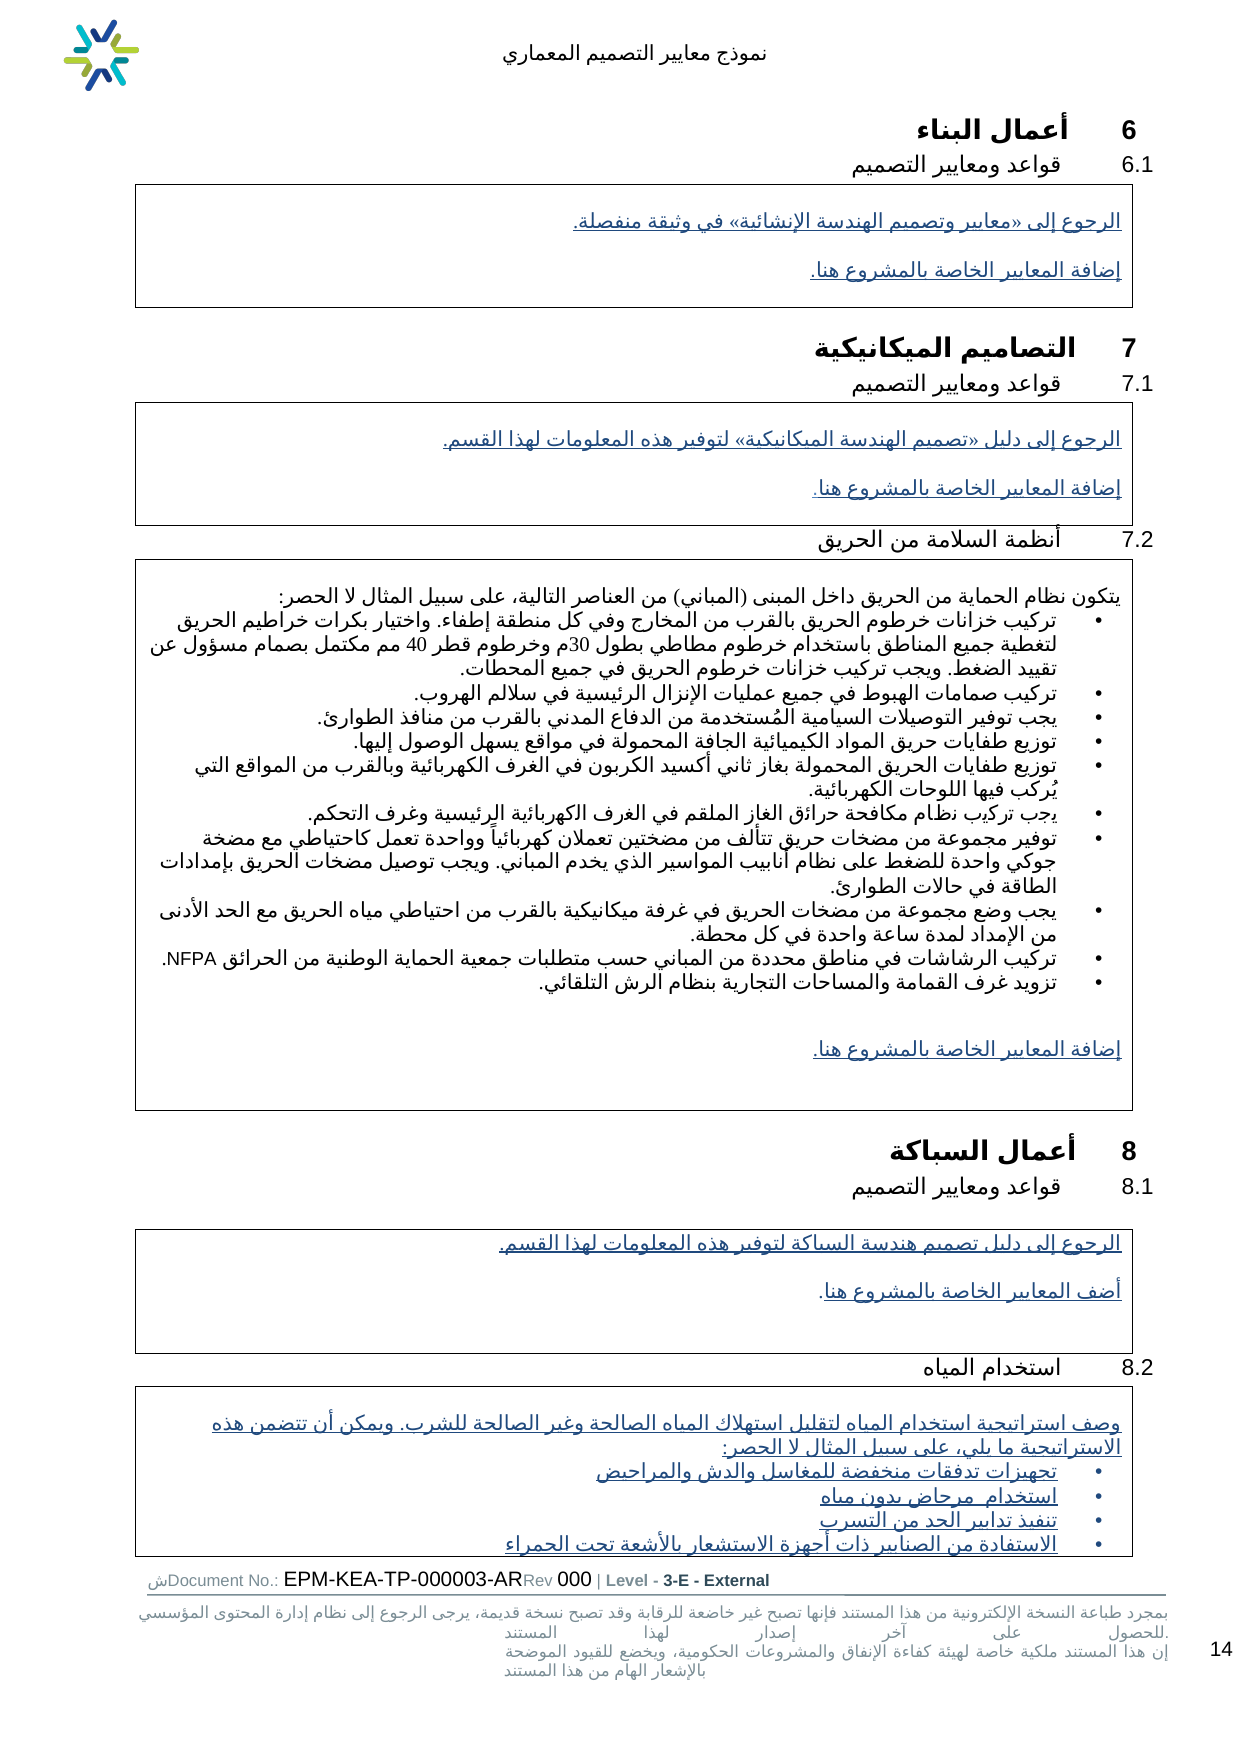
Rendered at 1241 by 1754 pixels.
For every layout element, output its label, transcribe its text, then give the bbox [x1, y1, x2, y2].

subtitle قواعد ومعايير التصميم [147, 151, 1121, 178]
table_header الرجوع إلى «معايير وتصميم الهندسة الإنشائية» في وثيقة منفصلة. إضافة المعايير الخاصة بالمشروع هنا. [136, 185, 1132, 307]
subtitle أعمال البناء [147, 114, 1121, 145]
subtitle استخدام المياه [147, 1354, 1121, 1380]
subtitle قواعد ومعايير التصميم [147, 369, 1121, 396]
table_header الرجوع إلى دليل «تصميم الهندسة الميكانيكية» لتوفير هذه المعلومات لهذا القسم. إضافة المعايير الخاصة بالمشروع هنا. [136, 403, 1132, 525]
subtitle التصاميم الميكانيكية [147, 332, 1121, 363]
subtitle أنظمة السلامة من الحريق [147, 526, 1121, 553]
table_header الرجوع إلى دليل تصميم هندسة السباكة لتوفير هذه المعلومات لهذا القسم. أضف المعايير الخاصة بالمشروع هنا. [136, 1230, 1132, 1352]
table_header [136, 1387, 1132, 1556]
subtitle قواعد ومعايير التصميم [147, 1173, 1121, 1199]
subtitle أعمال السباكة [147, 1135, 1121, 1167]
table_header يتكون نظام الحماية من الحريق داخل المبنى (المباني) من العناصر التالية، على سبيل المثال لا الحصر: تركيب خزانات خرطوم الحريق بالقرب من المخارج وفي كل منطقة إطفاء. واختيار بكرات خراطيم الحريق لتغطية جميع المناطق باستخدام خرطوم مطاطي بطول 30م وخرطوم قطر 40 مم مكتمل بصمام مسؤول عن تقييد الضغط. ويجب تركيب خزانات خرطوم الحريق في جميع المحطات. تركيب صمامات الهبوط في جميع عمليات الإنزال الرئيسية في سلالم الهروب. يجب توفير التوصيلات السيامية المُستخدمة من الدفاع المدني بالقرب من منافذ الطوارئ. توزيع طفايات حريق المواد الكيميائية الجافة المحمولة في مواقع يسهل الوصول إليها. توزيع طفايات الحريق المحمولة بغاز ثاني أكسيد الكربون في الغرف الكهربائية وبالقرب من المواقع التي يُركب فيها اللوحات الكهربائية. ﯾﺟب ﺗرﮐﯾب ﻧظﺎم مكافحة ﺣراﺋق اﻟﻐﺎز الملقم ﻓﻲ اﻟﻐرف اﻟﮐﮭرﺑﺎﺋﯾﺔ الرئيسية وغرف اﻟتحكم. توفير مجموعة من مضخات حريق تتألف من مضختين تعملان كهربائياً وواحدة تعمل كاحتياطي مع مضخة جوكي واحدة للضغط على نظام أنابيب المواسير الذي يخدم المباني. ويجب توصيل مضخات الحريق بإمدادات الطاقة في حالات الطوارئ. يجب وضع مجموعة من مضخات الحريق في غرفة ميكانيكية بالقرب من احتياطي مياه الحريق مع الحد الأدنى من الإمداد لمدة ساعة واحدة في كل محطة. تركيب الرشاشات في مناطق محددة من المباني حسب متطلبات جمعية الحماية الوطنية من الحرائق NFPA. تزويد غرف القمامة والمساحات التجارية بنظام الرش التلقائي. إضافة المعايير الخاصة بالمشروع هنا. [136, 560, 1132, 1110]
